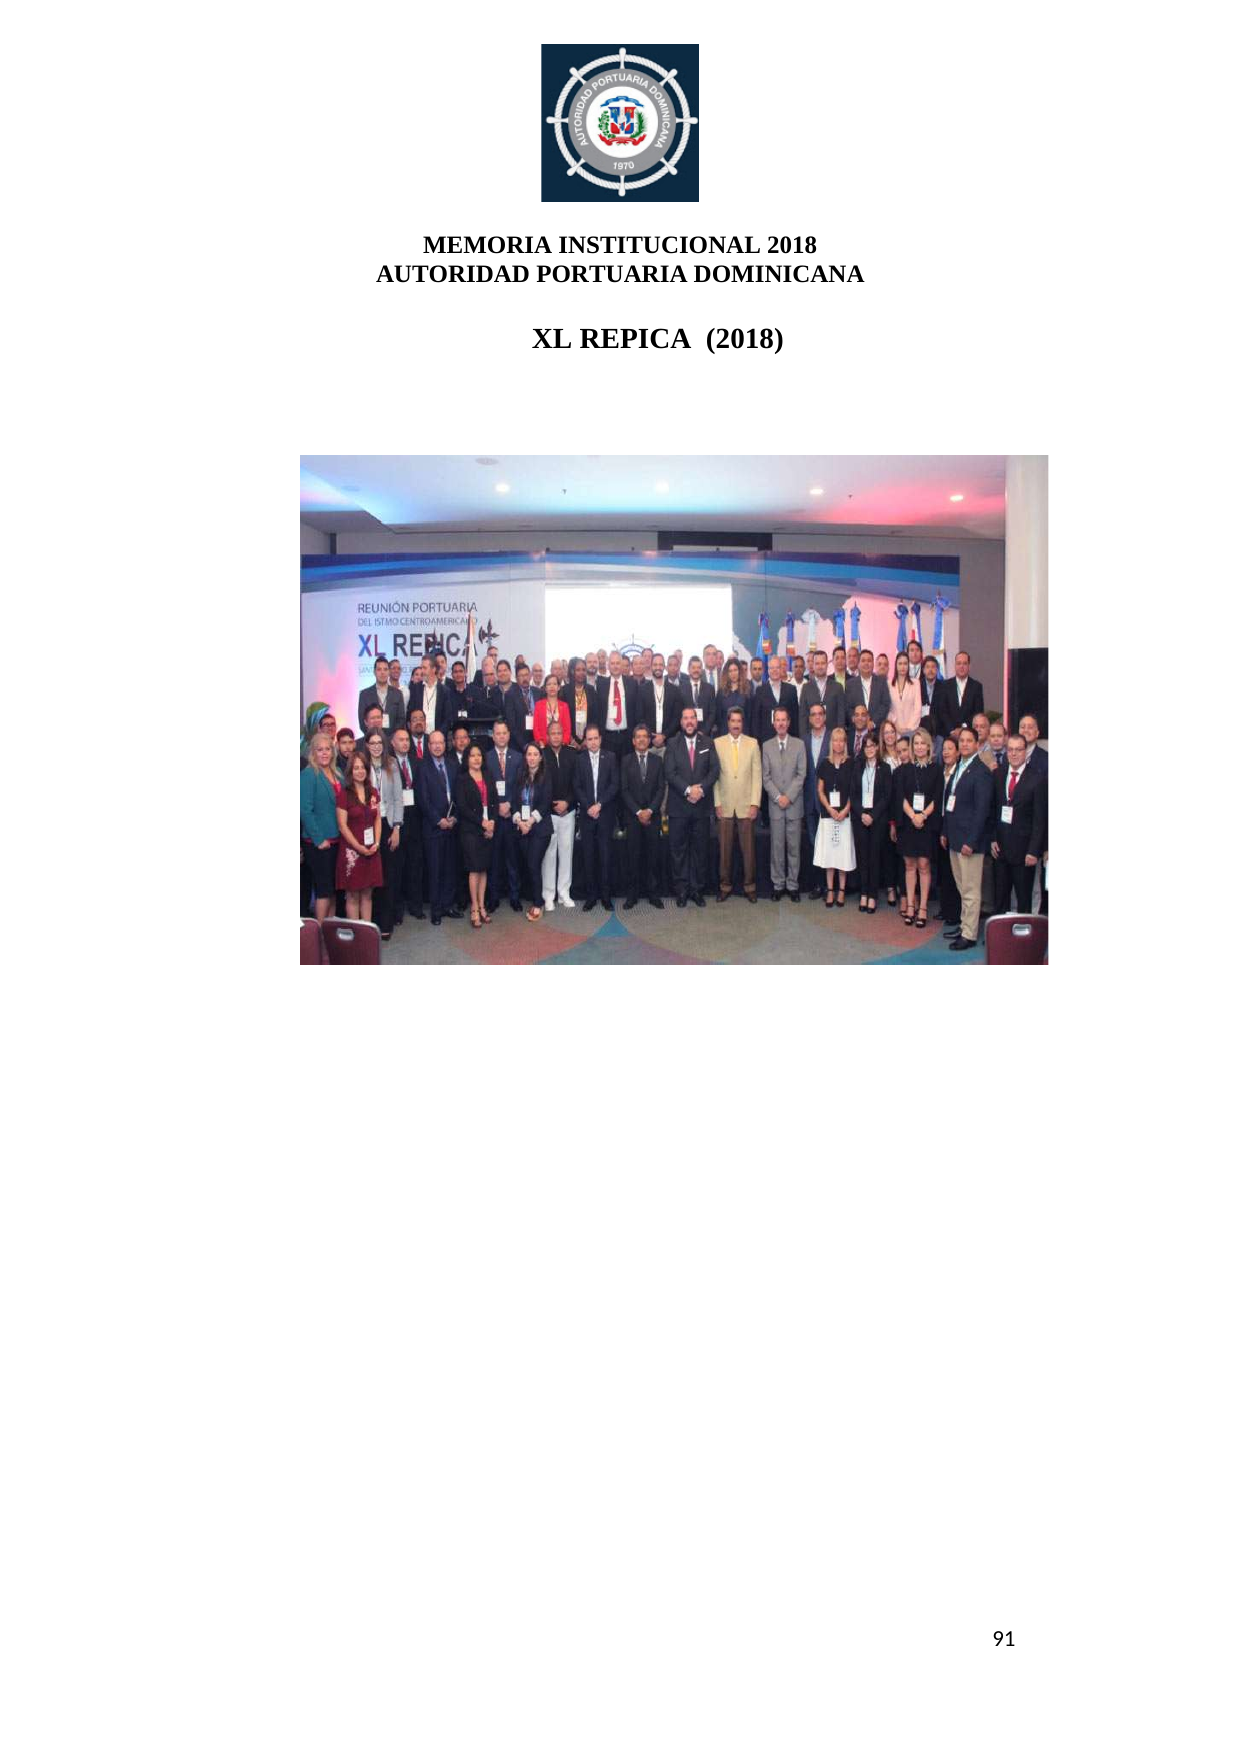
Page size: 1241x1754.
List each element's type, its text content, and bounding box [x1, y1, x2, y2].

picture [541, 44, 699, 202]
text XL REPICA (2018) [300, 321, 1015, 355]
picture [300, 455, 1049, 965]
